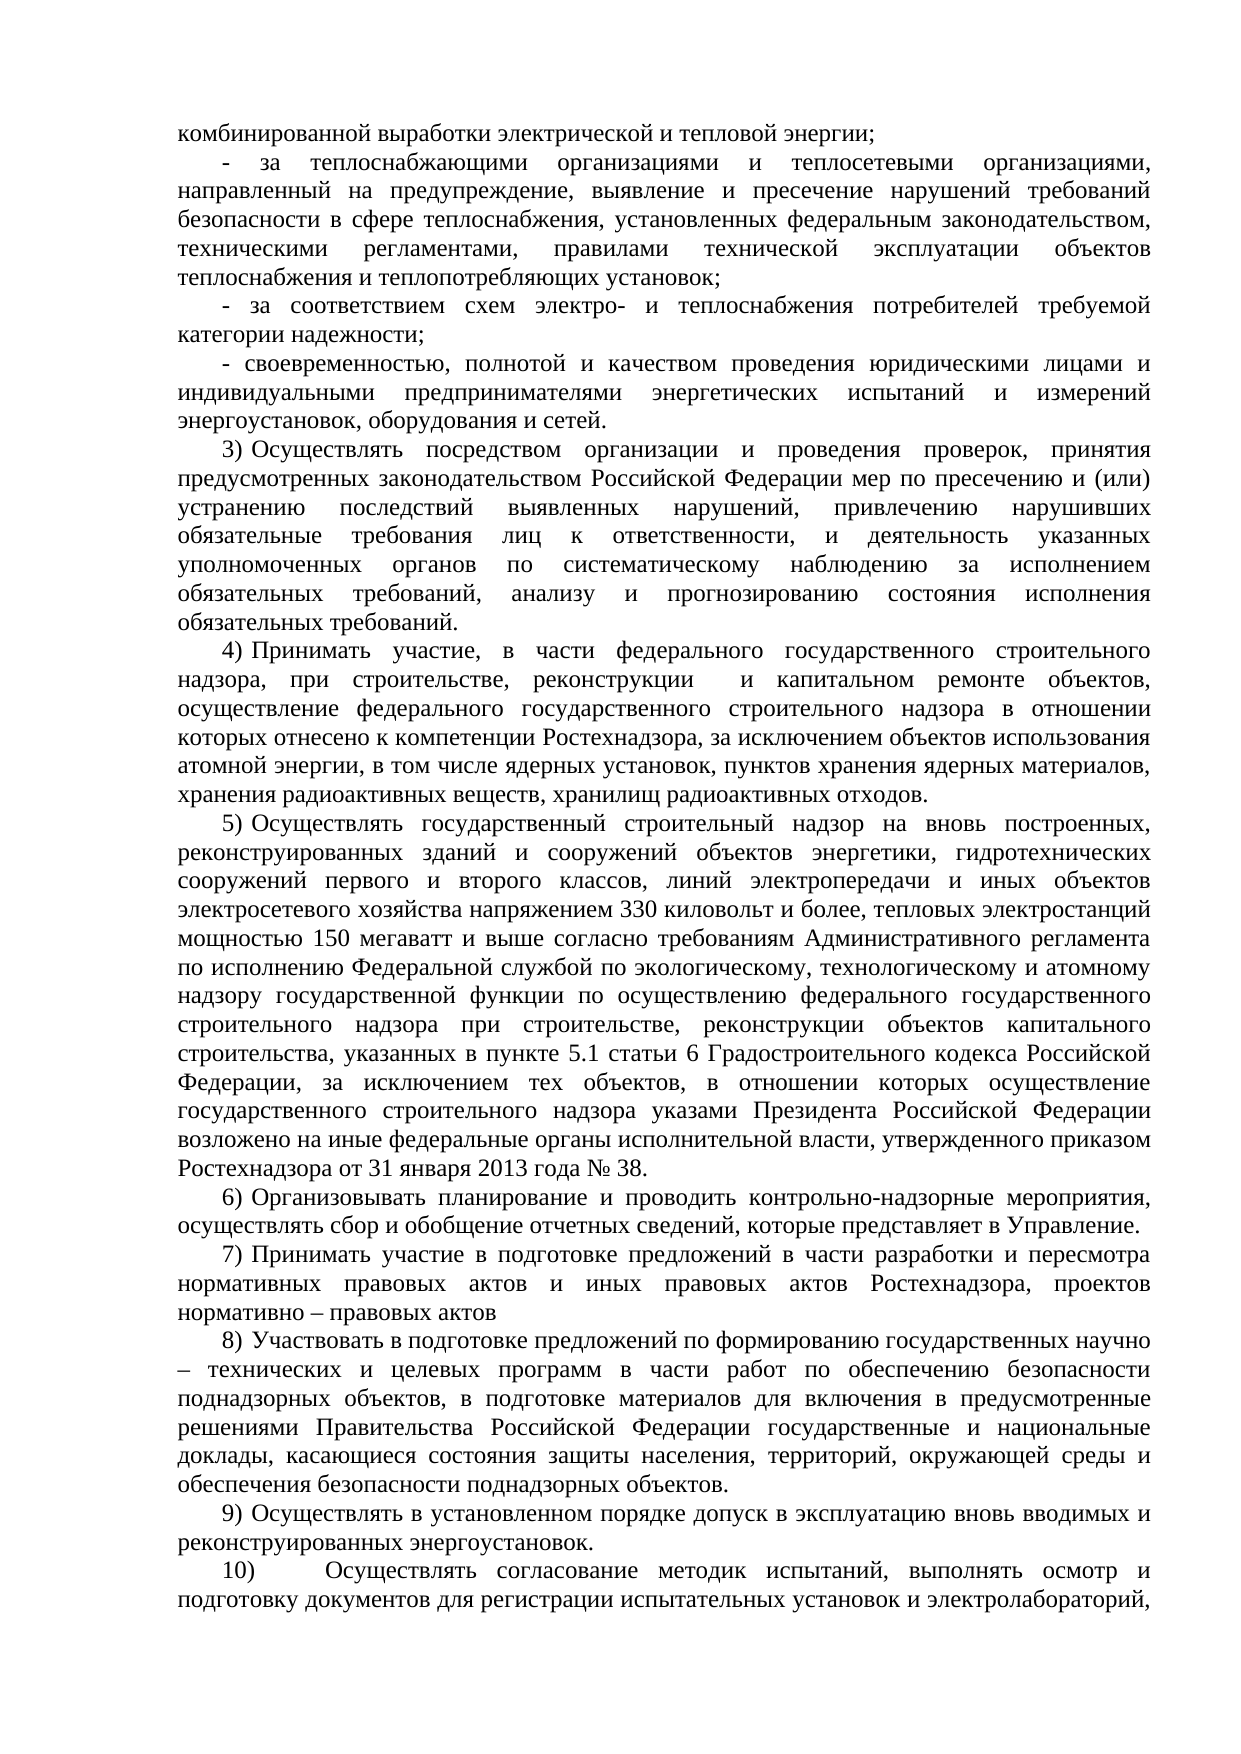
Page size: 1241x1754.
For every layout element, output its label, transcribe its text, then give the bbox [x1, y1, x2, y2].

list Принимать участие в подготовке предложений в части разработки и пересмотра нормативных правовых актов и иных правовых актов Ростехнадзора, проектов нормативно – правовых актов [177, 1239, 1152, 1326]
text - своевременностью, полнотой и качеством проведения юридическими лицами и индивидуальными предпринимателями энергетических испытаний и измерений энергоустановок, оборудования и сетей. [177, 348, 1152, 434]
text - за теплоснабжающими организациями и теплосетевыми организациями, направленный на предупреждение, выявление и пресечение нарушений требований безопасности в сфере теплоснабжения, установленных федеральным законодательством, техническими регламентами, правилами технической эксплуатации объектов теплоснабжения и теплопотребляющих установок; [177, 147, 1152, 291]
list Осуществлять посредством организации и проведения проверок, принятия предусмотренных законодательством Российской Федерации мер по пресечению и (или) устранению последствий выявленных нарушений, привлечению нарушивших обязательные требования лиц к ответственности, и деятельность указанных уполномоченных органов по систематическому наблюдению за исполнением обязательных требований, анализу и прогнозированию состояния исполнения обязательных требований. [177, 434, 1152, 636]
list Организовывать планирование и проводить контрольно-надзорные мероприятия, осуществлять сбор и обобщение отчетных сведений, которые представляет в Управление. [177, 1182, 1152, 1239]
list Осуществлять в установленном порядке допуск в эксплуатацию вновь вводимых и реконструированных энергоустановок. [177, 1498, 1152, 1556]
list Принимать участие, в части федерального государственного строительного надзора, при строительстве, реконструкции и капитальном ремонте объектов, осуществление федерального государственного строительного надзора в отношении которых отнесено к компетенции Ростехнадзора, за исключением объектов использования атомной энергии, в том числе ядерных установок, пунктов хранения ядерных материалов, хранения радиоактивных веществ, хранилищ радиоактивных отходов. [177, 636, 1152, 808]
list Участвовать в подготовке предложений по формированию государственных научно – технических и целевых программ в части работ по обеспечению безопасности поднадзорных объектов, в подготовке материалов для включения в предусмотренные решениями Правительства Российской Федерации государственные и национальные доклады, касающиеся состояния защиты населения, территорий, окружающей среды и обеспечения безопасности поднадзорных объектов. [177, 1326, 1152, 1498]
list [177, 1556, 1152, 1613]
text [177, 118, 1152, 147]
list Осуществлять государственный строительный надзор на вновь построенных, реконструированных зданий и сооружений объектов энергетики, гидротехнических сооружений первого и второго классов, линий электропередачи и иных объектов электросетевого хозяйства напряжением 330 киловольт и более, тепловых электростанций мощностью 150 мегаватт и выше согласно требованиям Административного регламента по исполнению Федеральной службой по экологическому, технологическому и атомному надзору государственной функции по осуществлению федерального государственного строительного надзора при строительстве, реконструкции объектов капитального строительства, указанных в пункте 5.1 статьи 6 Градостроительного кодекса Российской Федерации, за исключением тех объектов, в отношении которых осуществление государственного строительного надзора указами Президента Российской Федерации возложено на иные федеральные органы исполнительной власти, утвержденного приказом Ростехнадзора от 31 января 2013 года № 38. [177, 808, 1152, 1182]
text - за соответствием схем электро- и теплоснабжения потребителей требуемой категории надежности; [177, 291, 1152, 348]
